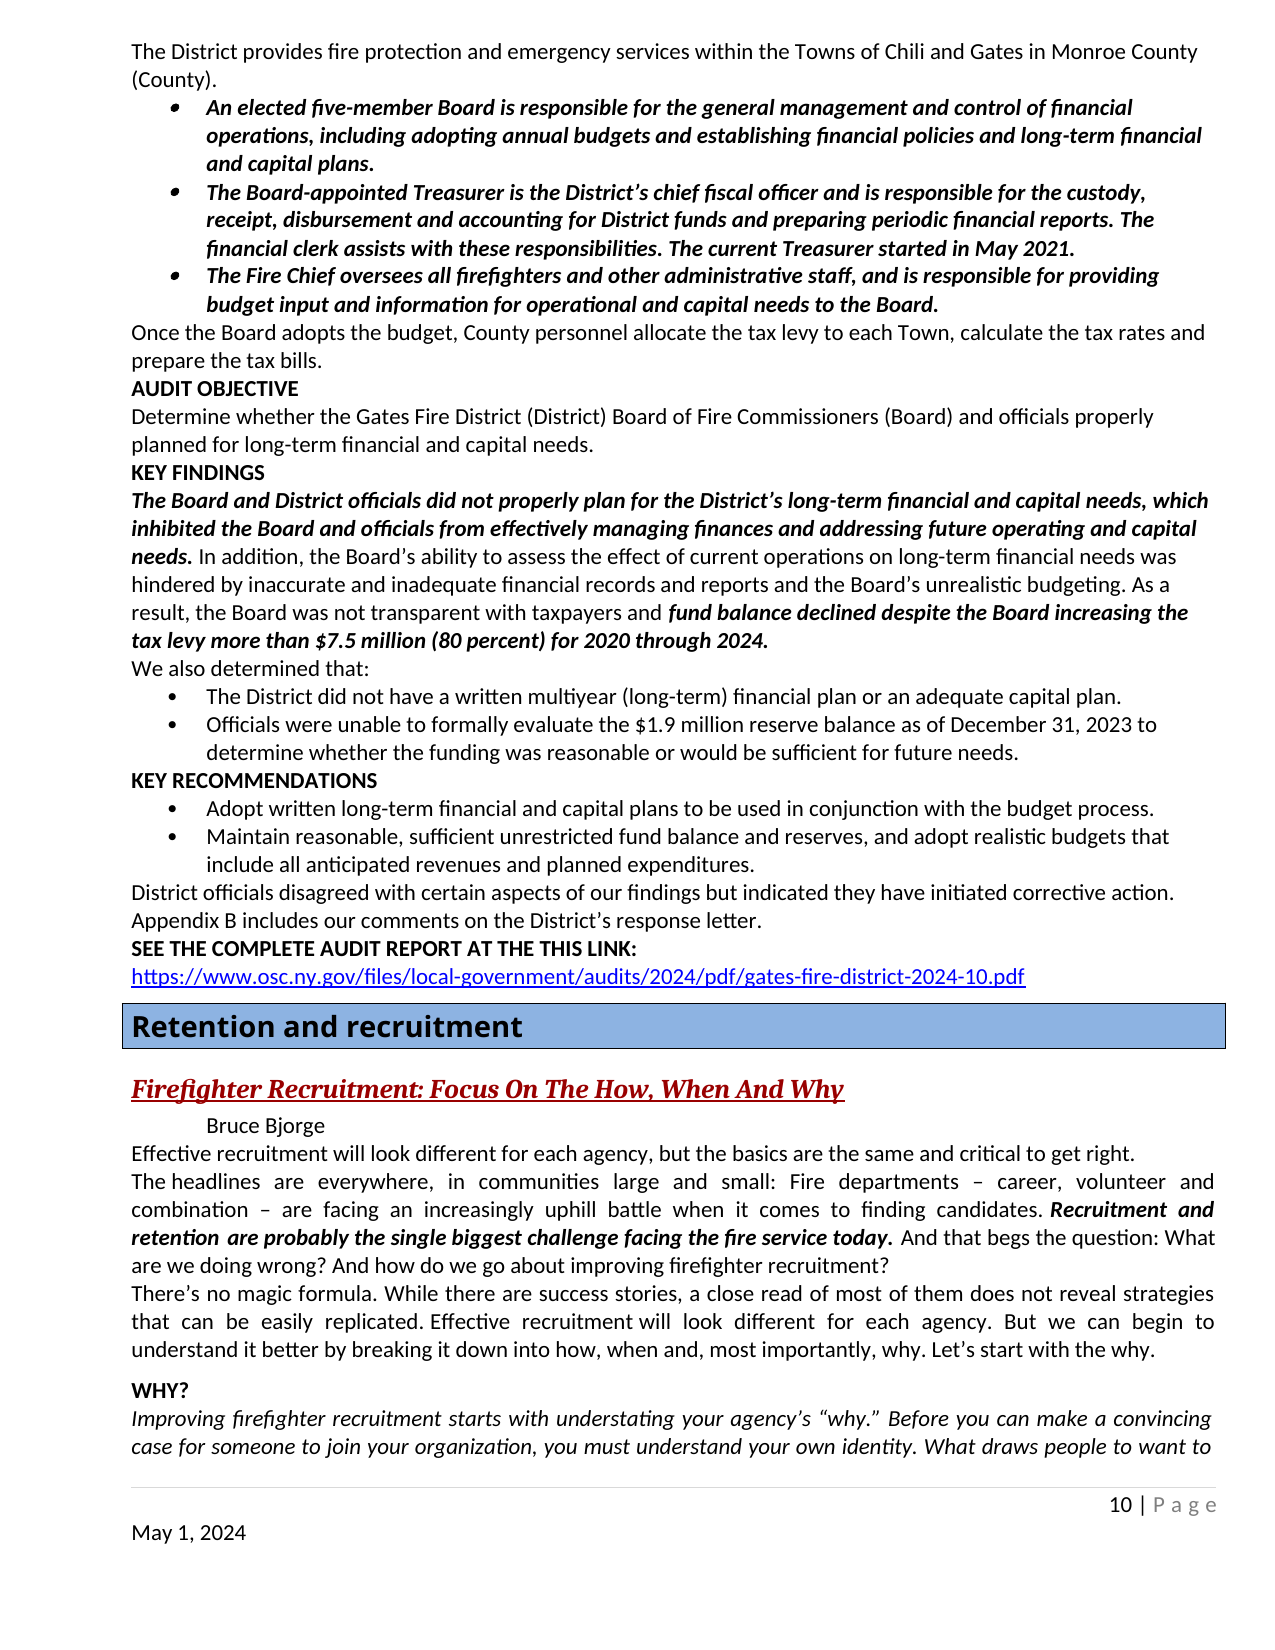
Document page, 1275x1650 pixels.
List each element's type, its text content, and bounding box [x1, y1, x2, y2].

text Once the Board adopts the budget, County personnel allocate the tax levy to each Town, calculate the tax rates and prepare the tax bills. [131, 318, 1216, 374]
list Maintain reasonable, sufficient unrestricted fund balance and reserves, and adopt realistic budgets that include all anticipated revenues and planned expenditures. [169, 822, 1216, 878]
subtitle Firefighter Recruitment: Focus On The How, When And Why [131, 1074, 1216, 1105]
text District officials disagreed with certain aspects of our findings but indicated they have initiated corrective action. Appendix B includes our comments on the District’s response letter. [131, 878, 1216, 934]
text There’s no magic formula. While there are success stories, a close read of most of them does not reveal strategies that can be easily replicated. Effective recruitment will look different for each agency. But we can begin to understand it better by breaking it down into how, when and, most importantly, why. Let’s start with the why. [131, 1279, 1216, 1363]
list Adopt written long-term financial and capital plans to be used in conjunction with the budget process. [169, 794, 1216, 822]
text We also determined that: [131, 654, 1216, 682]
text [131, 1404, 1216, 1460]
list An elected five-member Board is responsible for the general management and control of financial operations, including adopting annual budgets and establishing financial policies and long-term financial and capital plans. [169, 93, 1216, 178]
list Officials were unable to formally evaluate the $1.9 million reserve balance as of December 31, 2023 to determine whether the funding was reasonable or would be sufficient for future needs. [169, 710, 1216, 766]
text The Board and District officials did not properly plan for the District’s long-term financial and capital needs, which inhibited the Board and officials from effectively managing finances and addressing future operating and capital needs. In addition, the Board’s ability to assess the effect of current operations on long-term financial needs was hindered by inaccurate and inadequate financial records and reports and the Board’s unrealistic budgeting. As a result, the Board was not transparent with taxpayers and fund balance declined despite the Board increasing the tax levy more than $7.5 million (80 percent) for 2020 through 2024. [131, 486, 1216, 654]
text Retention and recruitment [123, 1004, 1225, 1048]
text SEE THE COMPLETE AUDIT REPORT AT THE THIS LINK: [131, 934, 1216, 962]
text Determine whether the Gates Fire District (District) Board of Fire Commissioners (Board) and officials properly planned for long-term financial and capital needs. [131, 402, 1216, 458]
text The District provides fire protection and emergency services within the Towns of Chili and Gates in Monroe County (County). [131, 37, 1216, 93]
list The District did not have a written multiyear (long-term) financial plan or an adequate capital plan. [169, 682, 1216, 710]
text AUDIT OBJECTIVE [131, 374, 1216, 402]
text Effective recruitment will look different for each agency, but the basics are the same and critical to get right. [131, 1139, 1216, 1167]
text The headlines are everywhere, in communities large and small: Fire departments – career, volunteer and combination – are facing an increasingly uphill battle when it comes to finding candidates. Recruitment and retention are probably the single biggest challenge facing the fire service today. And that begs the question: What are we doing wrong? And how do we go about improving firefighter recruitment? [131, 1167, 1216, 1279]
text KEY FINDINGS [131, 458, 1216, 486]
text Bruce Bjorge [131, 1111, 1216, 1139]
text KEY RECOMMENDATIONS [131, 766, 1216, 794]
text https://www.osc.ny.gov/files/local-government/audits/2024/pdf/gates-fire-district-2024-10.pdf [131, 962, 1216, 990]
list The Board-appointed Treasurer is the District’s chief fiscal officer and is responsible for the custody, receipt, disbursement and accounting for District funds and preparing periodic financial reports. The financial clerk assists with these responsibilities. The current Treasurer started in May 2021. [169, 178, 1216, 262]
list The Fire Chief oversees all firefighters and other administrative staff, and is responsible for providing budget input and information for operational and capital needs to the Board. [169, 262, 1216, 318]
text WHY? [131, 1376, 1216, 1404]
